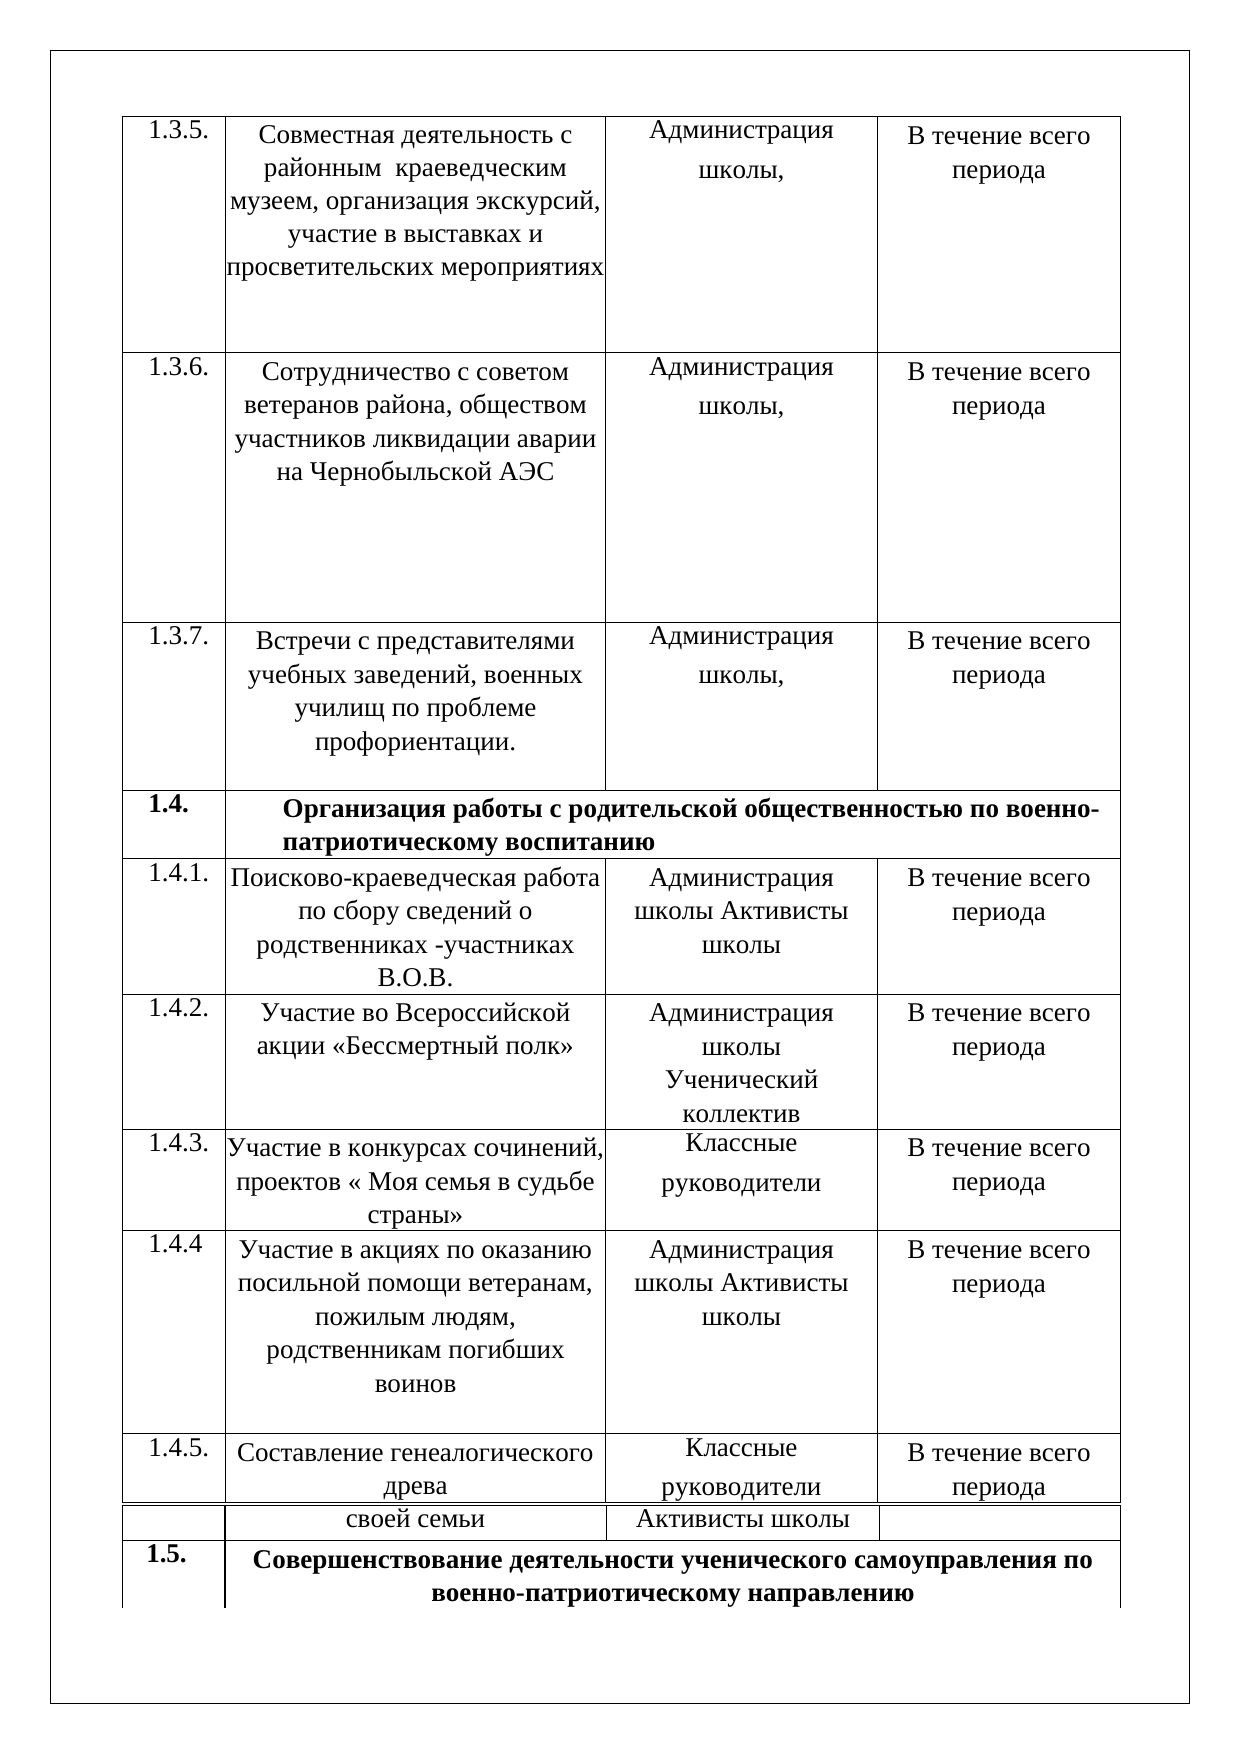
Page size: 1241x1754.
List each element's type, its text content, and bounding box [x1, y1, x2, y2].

table_cell Участие в акциях по оказанию посильной помощи ветеранам, пожилым людям, родственникам погибших воинов [226, 1231, 605, 1433]
table_cell 1.4.5. [123, 1434, 225, 1502]
table_cell Классные руководители [606, 1434, 877, 1502]
table_cell Участие в конкурсах сочинений, проектов « Моя семья в судьбе страны» [226, 1130, 605, 1230]
table_cell 1.3.7. [123, 623, 225, 790]
table_header [880, 1506, 1120, 1540]
table_cell В течение всего периода [878, 353, 1120, 622]
table_cell 1.5. [123, 1541, 224, 1608]
table_cell Классные руководители [606, 1130, 877, 1230]
table_cell В течение всего периода [878, 117, 1120, 352]
table_cell Совершенствование деятельности ученического самоуправления по военно-патриотическому направлению [226, 1541, 1120, 1608]
table_cell 1.4. [123, 791, 225, 858]
table_cell Составление генеалогического древа [226, 1434, 605, 1502]
table_cell Администрация школы, [606, 117, 877, 352]
table_header своей семьи [226, 1506, 606, 1540]
table_cell В течение всего периода [878, 859, 1120, 994]
table_cell Поисково-краеведческая работа по сбору сведений о родственниках -участниках В.О.В. [226, 859, 605, 994]
table_cell Встречи с представителями учебных заведений, военных училищ по проблеме профориентации. [226, 623, 605, 790]
table_cell 1.4.2. [123, 995, 225, 1129]
table_cell Участие во Всероссийской акции «Бессмертный полк» [226, 995, 605, 1129]
table_header [123, 1506, 224, 1540]
table_cell 1.4.3. [123, 1130, 225, 1230]
table_cell Администрация школы, [606, 353, 877, 622]
table_cell Сотрудничество с советом ветеранов района, обществом участников ликвидации аварии на Чернобыльской АЭС [226, 353, 605, 622]
table_cell Администрация школы Активисты школы [606, 859, 877, 994]
table_cell В течение всего периода [878, 1130, 1120, 1230]
table_cell В течение всего периода [878, 1231, 1120, 1433]
table_cell 1.3.5. [123, 117, 225, 352]
table_cell Организация работы с родительской общественностью по военно-патриотическому воспитанию [226, 791, 1120, 858]
table_header Активисты школы [607, 1506, 879, 1540]
table_cell 1.4.4 [123, 1231, 225, 1433]
table_cell 1.4.1. [123, 859, 225, 994]
table_cell Администрация школы Ученический коллектив [606, 995, 877, 1129]
table_cell Администрация школы, [606, 623, 877, 790]
table_cell В течение всего периода [878, 623, 1120, 790]
table_cell Администрация школы Активисты школы [606, 1231, 877, 1433]
table_cell В течение всего периода [878, 995, 1120, 1129]
table_cell 1.3.6. [123, 353, 225, 622]
table_cell Совместная деятельность с районным краеведческим музеем, организация экскурсий, участие в выставках и просветительских мероприятиях [226, 117, 605, 352]
table_cell В течение всего периода [878, 1434, 1120, 1502]
